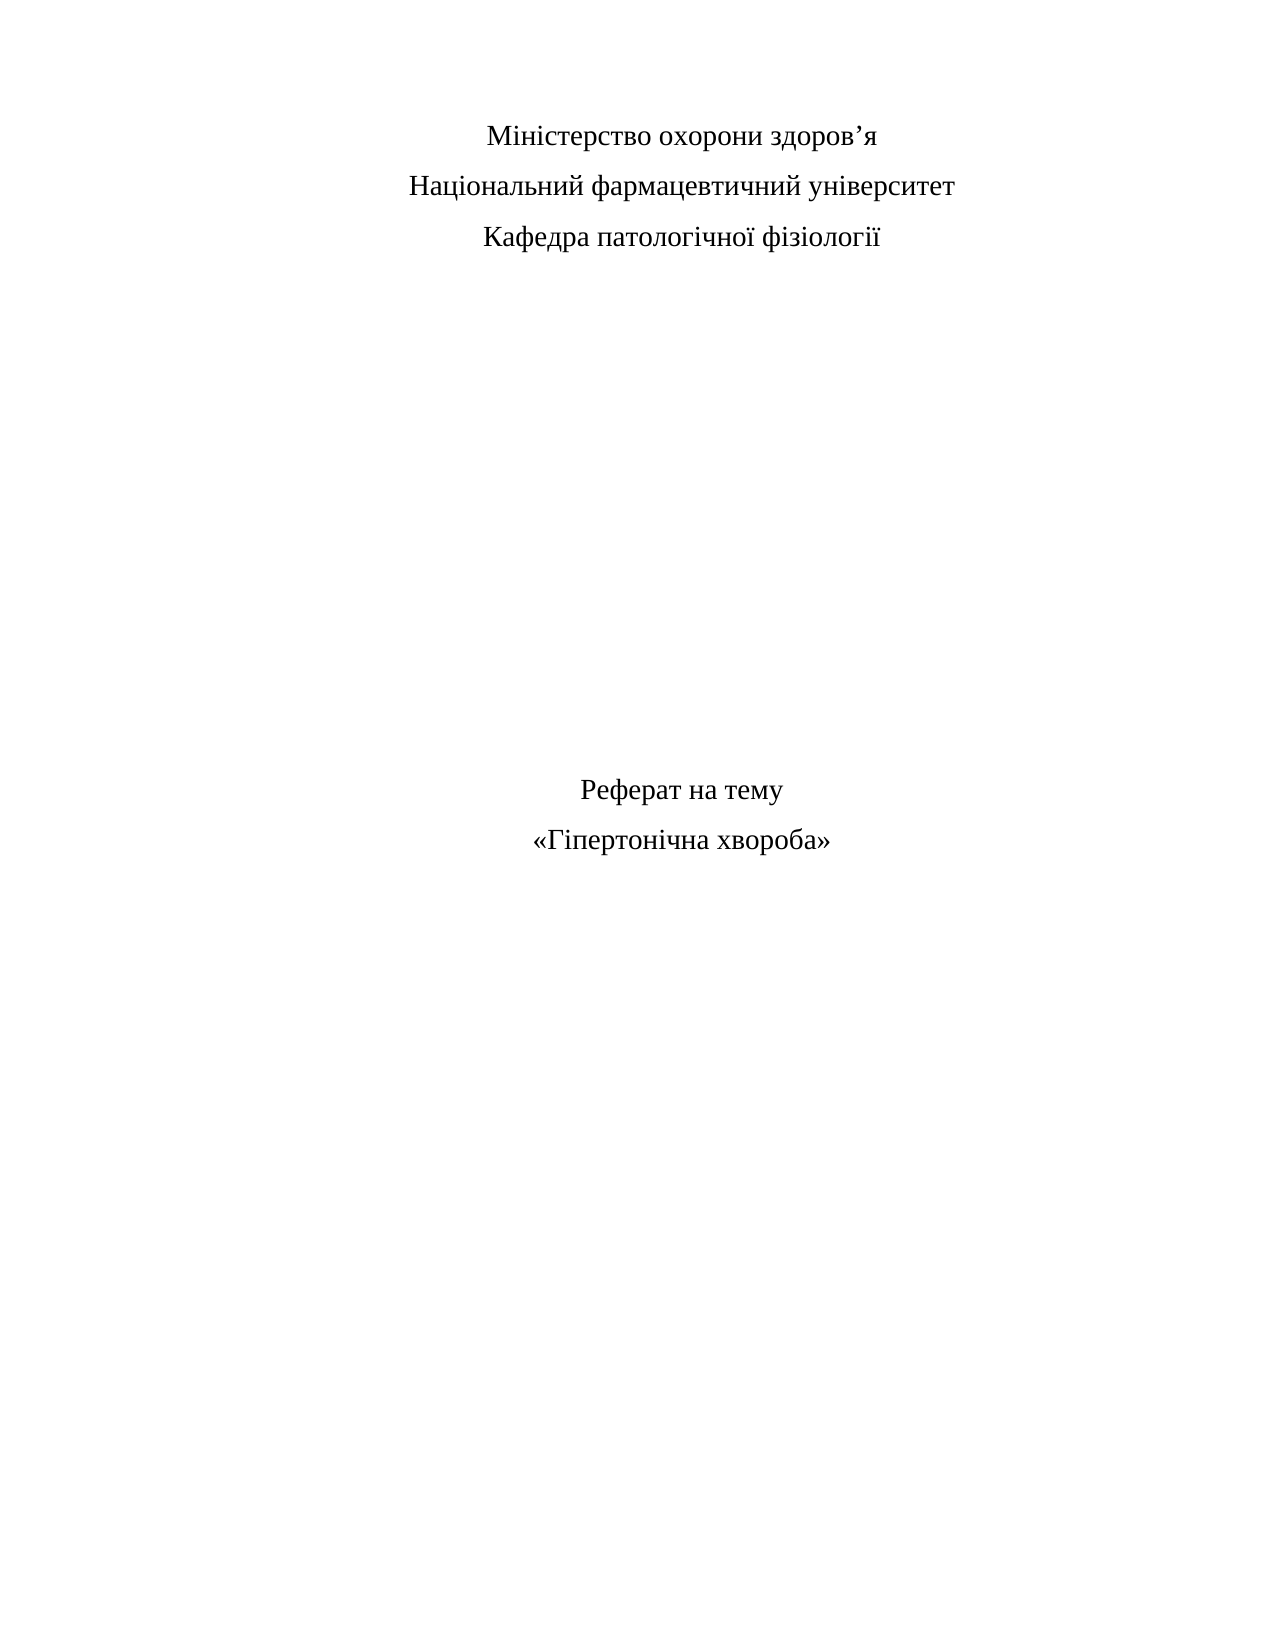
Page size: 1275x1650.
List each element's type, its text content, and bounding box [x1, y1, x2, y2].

text Реферат на тему [177, 772, 1186, 806]
text «Гіпертонічна хвороба» [177, 822, 1186, 856]
text Кафедра патологічної фізіології [177, 219, 1186, 252]
text Національний фармацевтичний університет [177, 168, 1186, 202]
text Міністерство охорони здоров’я [177, 118, 1186, 152]
